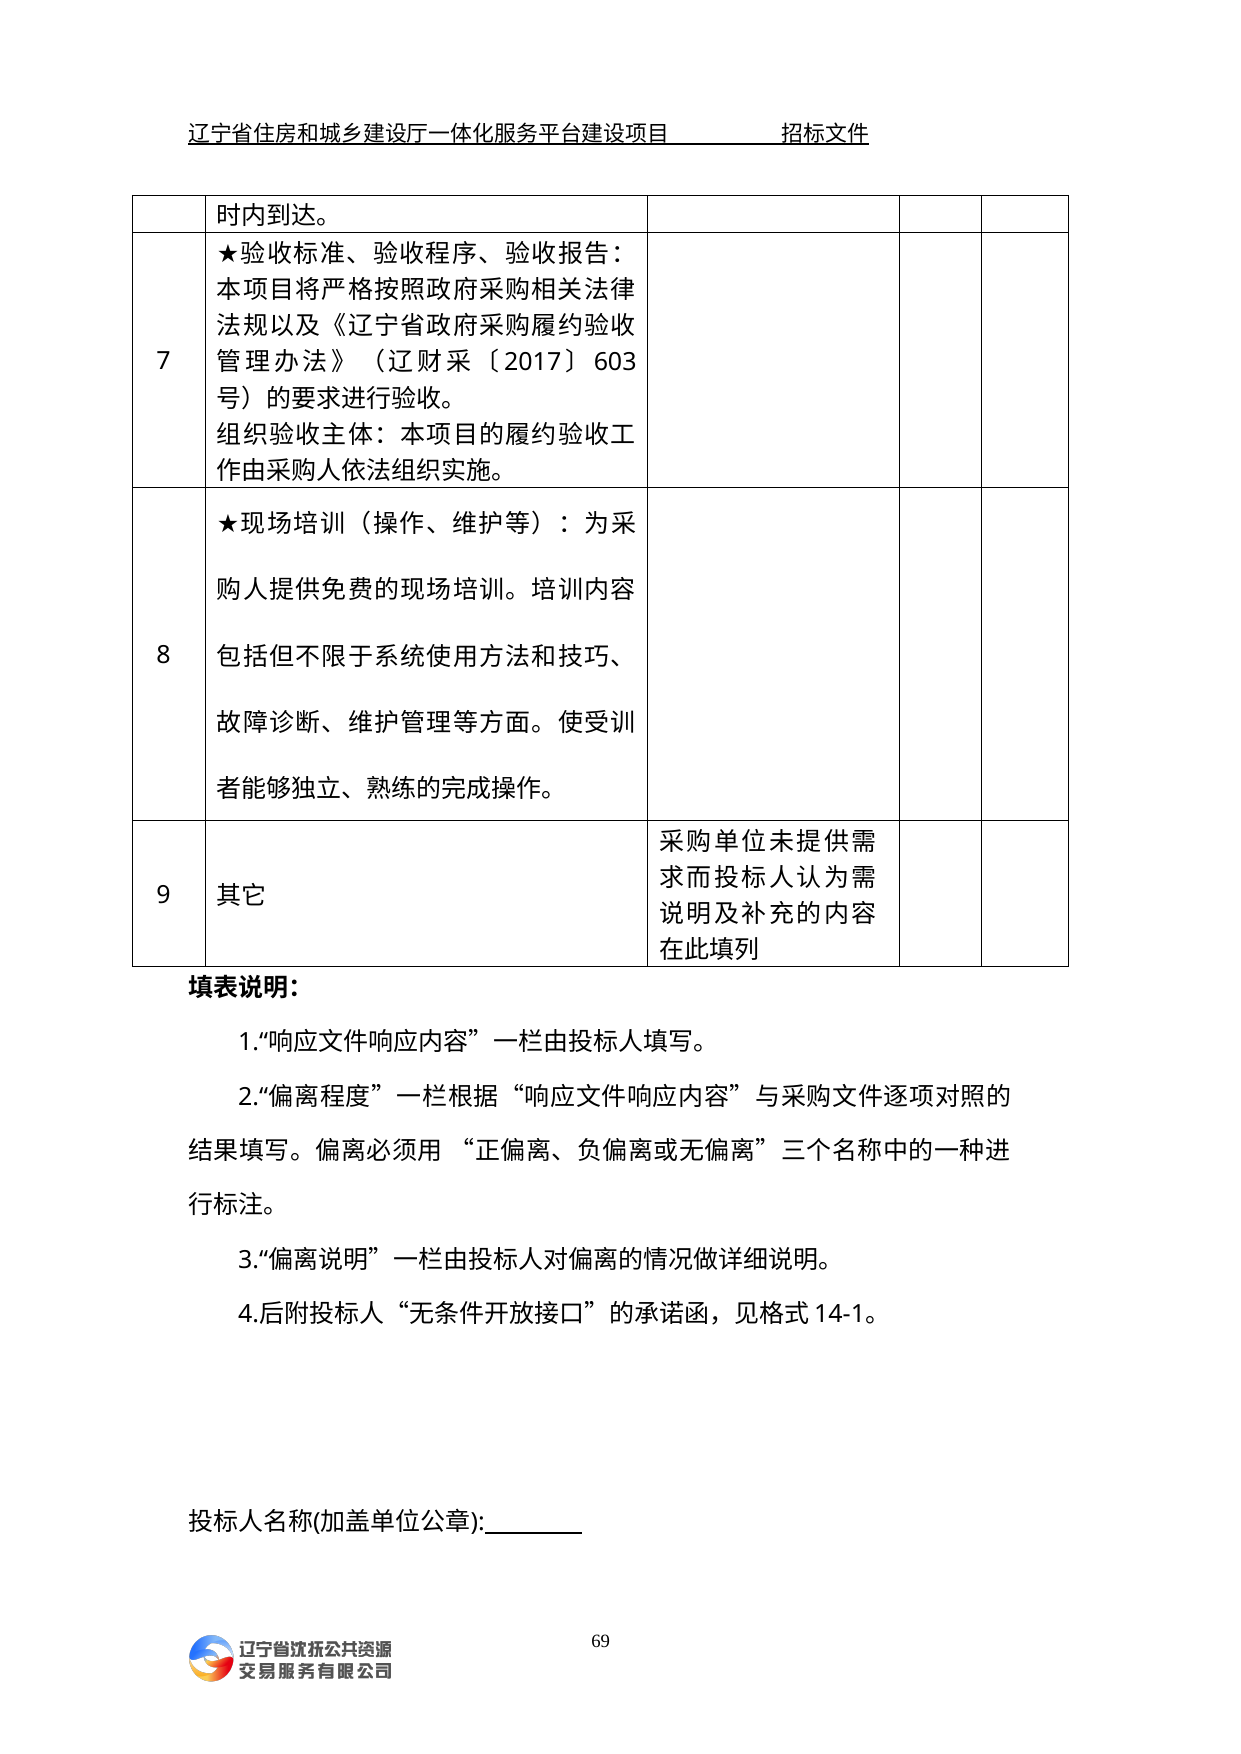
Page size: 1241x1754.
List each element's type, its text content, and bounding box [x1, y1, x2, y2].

text 4.后附投标人“无条件开放接口”的承诺函，见格式14-1。 [188, 1293, 1013, 1330]
text 1.“响应文件响应内容”一栏由投标人填写。 [188, 1022, 1013, 1058]
table_cell 6 [133, 196, 205, 232]
table_cell [648, 233, 899, 487]
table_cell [206, 196, 647, 232]
text 填表说明： [188, 967, 1002, 1003]
text 2.“偏离程度”一栏根据“响应文件响应内容”与采购文件逐项对照的结果填写。偏离必须用 “正偏离、负偏离或无偏离”三个名称中的一种进行标注。 [188, 1076, 1013, 1221]
picture [187, 1633, 398, 1683]
table_cell 采购单位未提供需求而投标人认为需说明及补充的内容在此填列 [648, 821, 899, 966]
table_cell ★验收标准、验收程序、验收报告：本项目将严格按照政府采购相关法律法规以及《辽宁省政府采购履约验收管理办法》（辽财采〔2017〕603号）的要求进行验收。 组织验收主体：本项目的履约验收工作由采购人依法组织实施。 [206, 233, 647, 487]
table_cell [982, 196, 1068, 232]
table_cell 7 [133, 233, 205, 487]
table_cell [900, 488, 981, 820]
table_cell 其它 [206, 821, 647, 966]
text 3.“偏离说明”一栏由投标人对偏离的情况做详细说明。 [188, 1239, 1013, 1275]
table_cell [900, 233, 981, 487]
table_cell [900, 196, 981, 232]
table_cell 9 [133, 821, 205, 966]
table_cell [900, 821, 981, 966]
table_cell [648, 196, 899, 232]
table_cell [982, 488, 1068, 820]
table_cell [982, 233, 1068, 487]
table_cell [648, 488, 899, 820]
table_cell ★现场培训（操作、维护等）：为采购人提供免费的现场培训。培训内容包括但不限于系统使用方法和技巧、故障诊断、维护管理等方面。使受训者能够独立、熟练的完成操作。 [206, 488, 647, 820]
table_cell 8 [133, 488, 205, 820]
table_cell [982, 821, 1068, 966]
text 投标人名称(加盖单位公章): [188, 1501, 1002, 1537]
